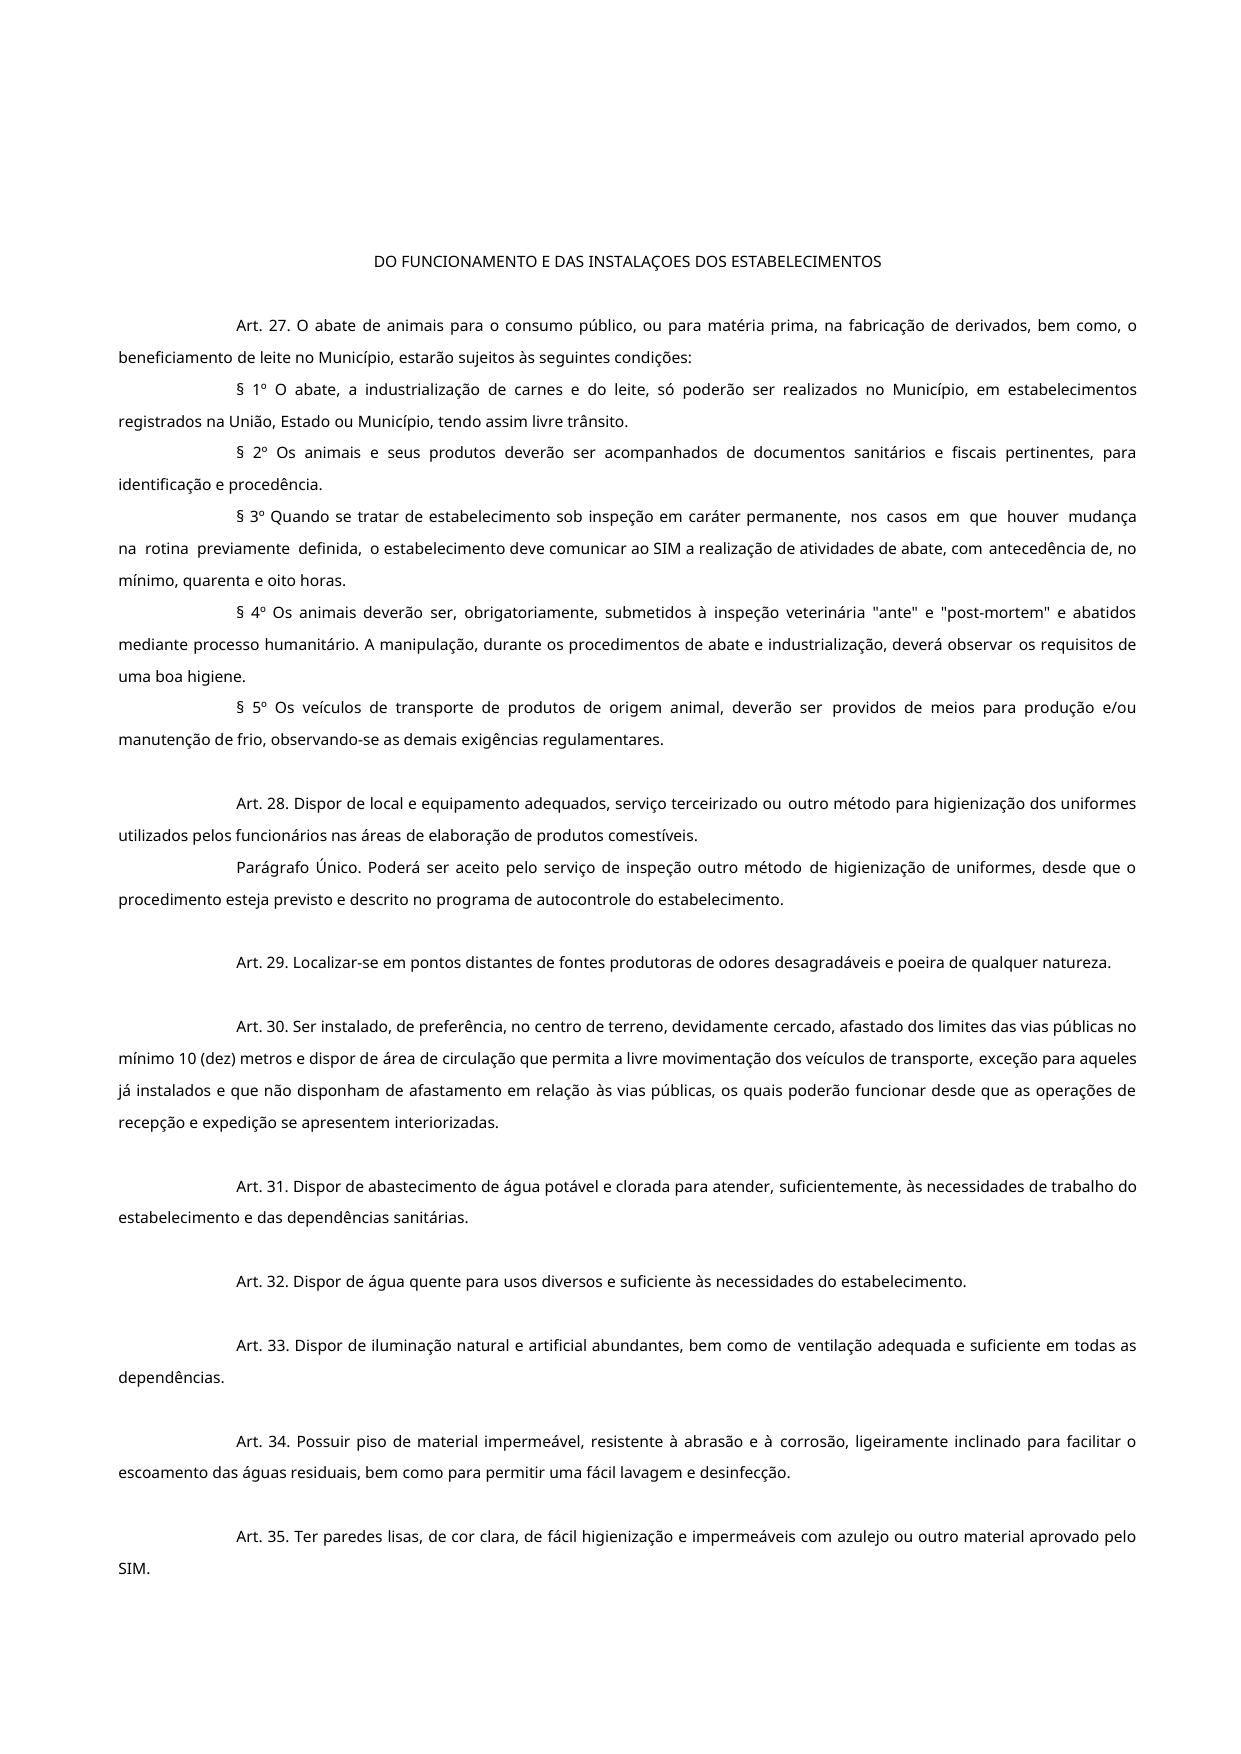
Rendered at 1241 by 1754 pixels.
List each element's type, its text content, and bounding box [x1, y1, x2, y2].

text Art. 35. Ter paredes lisas, de cor clara, de fácil higienização e impermeáveis com azulejo ou outro material aprovado pelo SIM. [118, 1526, 1137, 1579]
text § 5º Os veículos de transporte de produtos de origem animal, deverão ser providos de meios para produção e/ou manutenção de frio, observando-se as demais exigências regulamentares. [118, 697, 1137, 750]
text Parágrafo Único. Poderá ser aceito pelo serviço de inspeção outro método de higienização de uniformes, desde que o procedimento esteja previsto e descrito no programa de autocontrole do estabelecimento. [118, 857, 1137, 910]
text DO FUNCIONAMENTO E DAS INSTALAÇOES DOS ESTABELECIMENTOS [118, 251, 1137, 272]
text § 2º Os animais e seus produtos deverão ser acompanhados de documentos sanitários e fiscais pertinentes, para identificação e procedência. [118, 442, 1137, 495]
text Art. 32. Dispor de água quente para usos diversos e suficiente às necessidades do estabelecimento. [118, 1271, 1137, 1292]
text § 4º Os animais deverão ser, obrigatoriamente, submetidos à inspeção veterinária "ante" e "post-mortem" e abatidos mediante processo humanitário. A manipulação, durante os procedimentos de abate e industrialização, deverá observar os requisitos de uma boa higiene. [118, 602, 1137, 687]
text Art. 33. Dispor de iluminação natural e artificial abundantes, bem como de ventilação adequada e suficiente em todas as dependências. [118, 1335, 1137, 1388]
text Art. 31. Dispor de abastecimento de água potável e clorada para atender, suficientemente, às necessidades de trabalho do estabelecimento e das dependências sanitárias. [118, 1175, 1137, 1228]
text Art. 27. O abate de animais para o consumo público, ou para matéria prima, na fabricação de derivados, bem como, o beneficiamento de leite no Município, estarão sujeitos às seguintes condições: [118, 315, 1137, 368]
text Art. 28. Dispor de local e equipamento adequados, serviço terceirizado ou outro método para higienização dos uniformes utilizados pelos funcionários nas áreas de elaboração de produtos comestíveis. [118, 793, 1137, 846]
text § 3º Quando se tratar de estabelecimento sob inspeção em caráter permanente, nos casos em que houver mudança na rotina previamente definida, o estabelecimento deve comunicar ao SIM a realização de atividades de abate, com antecedência de, no mínimo, quarenta e oito horas. [118, 506, 1137, 591]
text § 1º O abate, a industrialização de carnes e do leite, só poderão ser realizados no Município, em estabelecimentos registrados na União, Estado ou Município, tendo assim livre trânsito. [118, 378, 1137, 432]
text Art. 29. Localizar-se em pontos distantes de fontes produtoras de odores desagradáveis e poeira de qualquer natureza. [118, 952, 1137, 973]
text Art. 34. Possuir piso de material impermeável, resistente à abrasão e à corrosão, ligeiramente inclinado para facilitar o escoamento das águas residuais, bem como para permitir uma fácil lavagem e desinfecção. [118, 1430, 1137, 1483]
text Art. 30. Ser instalado, de preferência, no centro de terreno, devidamente cercado, afastado dos limites das vias públicas no mínimo 10 (dez) metros e dispor de área de circulação que permita a livre movimentação dos veículos de transporte, exceção para aqueles já instalados e que não disponham de afastamento em relação às vias públicas, os quais poderão funcionar desde que as operações de recepção e expedição se apresentem interiorizadas. [118, 1016, 1137, 1133]
